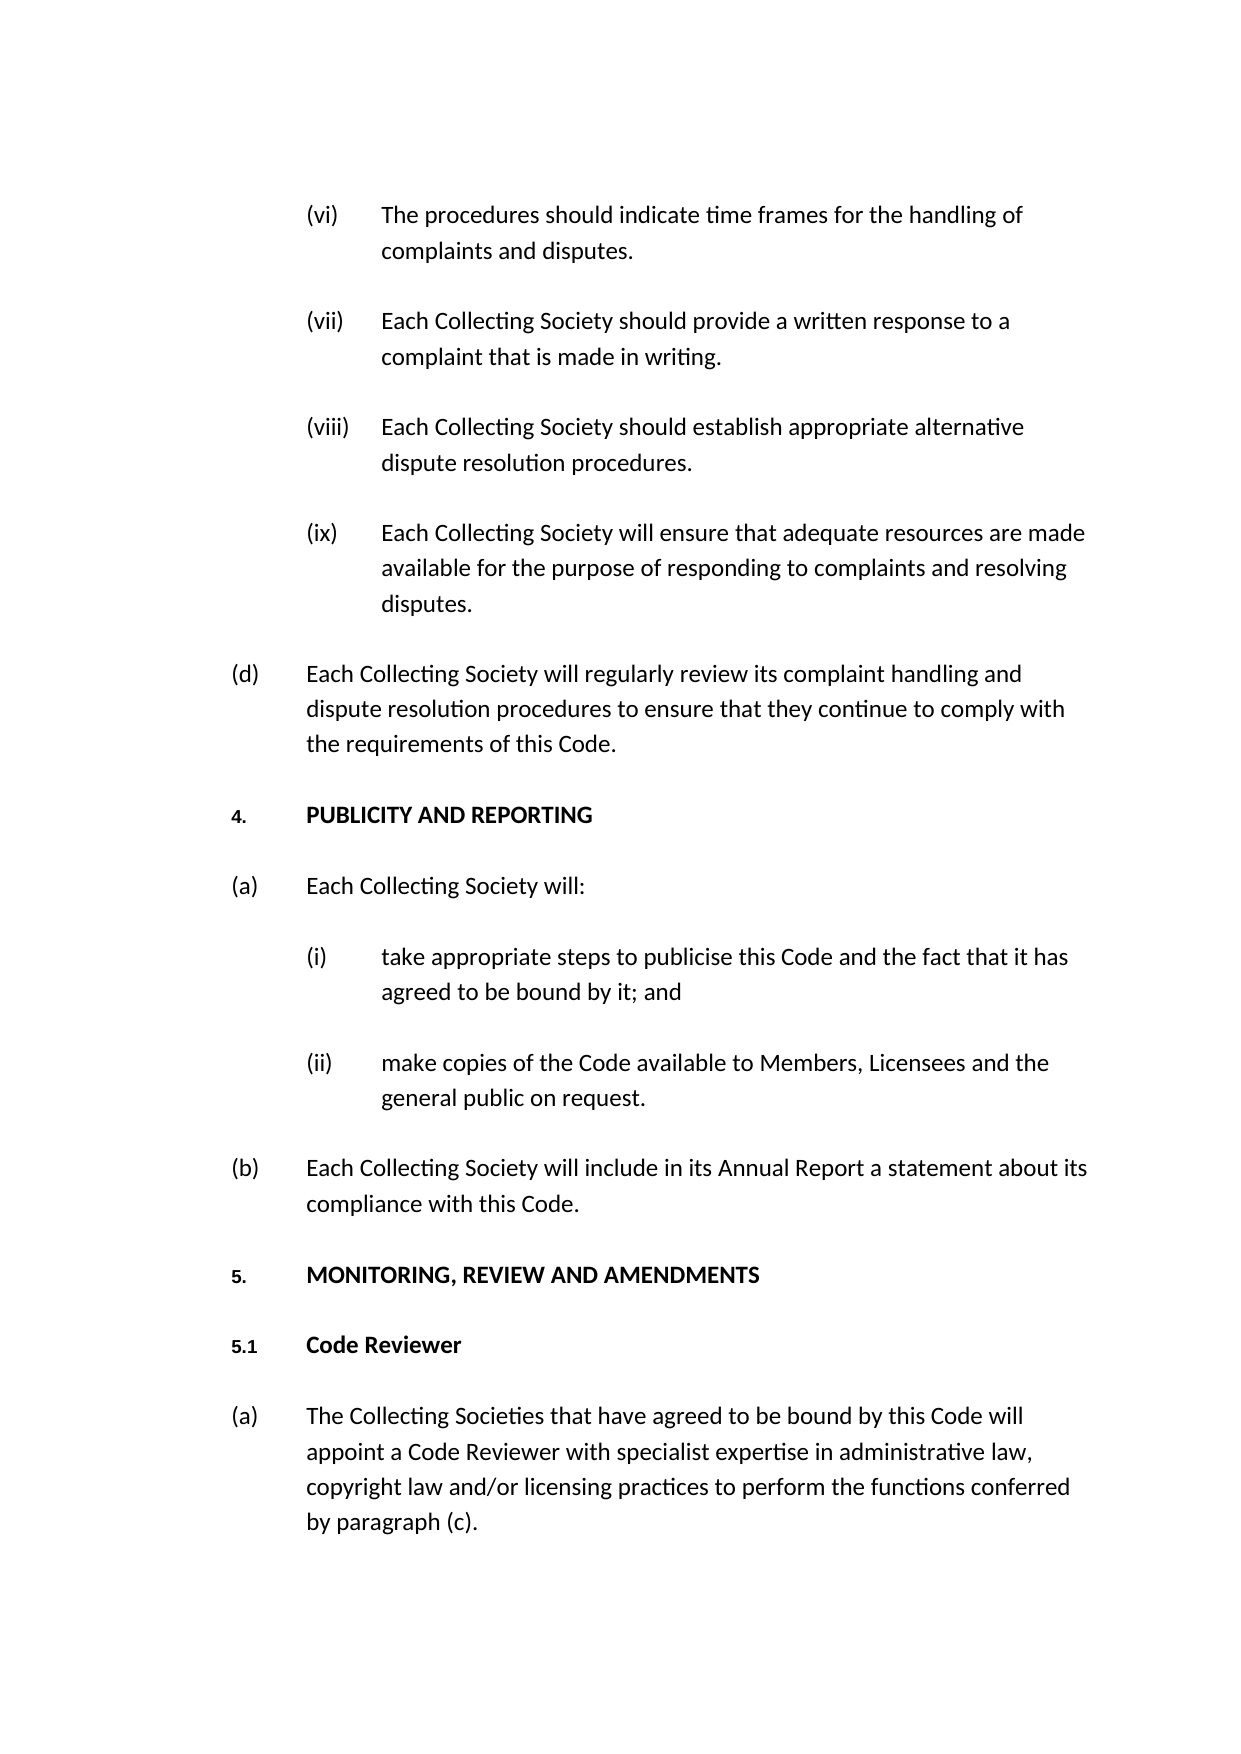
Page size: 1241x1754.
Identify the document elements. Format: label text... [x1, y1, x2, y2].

list take appropriate steps to publicise this Code and the fact that it has agreed to be bound by it; and [306, 941, 1069, 1007]
list Each Collecting Society will: [231, 870, 1101, 901]
list Each Collecting Society will regularly review its complaint handling and dispute resolution procedures to ensure that they continue to comply with the requirements of this Code. [231, 658, 1066, 759]
subtitle MONITORING, REVIEW AND AMENDMENTS [231, 1259, 1101, 1289]
list Each Collecting Society will ensure that adequate resources are made available for the purpose of responding to complaints and resolving disputes. [306, 517, 1086, 618]
list The Collecting Societies that have agreed to be bound by this Code will appoint a Code Reviewer with specialist expertise in administrative law, copyright law and/or licensing practices to perform the functions conferred by paragraph (c). [231, 1400, 1072, 1537]
list Each Collecting Society should establish appropriate alternative dispute resolution procedures. [306, 411, 1026, 477]
list Each Collecting Society will include in its Annual Report a statement about its compliance with this Code. [231, 1153, 1089, 1218]
subtitle Code Reviewer [231, 1329, 1101, 1360]
subtitle PUBLICITY AND REPORTING [231, 799, 1101, 830]
list make copies of the Code available to Members, Licensees and the general public on request. [306, 1047, 1050, 1113]
list Each Collecting Society should provide a written response to a complaint that is made in writing. [306, 305, 1012, 371]
list The procedures should indicate time frames for the handling of complaints and disputes. [306, 200, 1024, 266]
